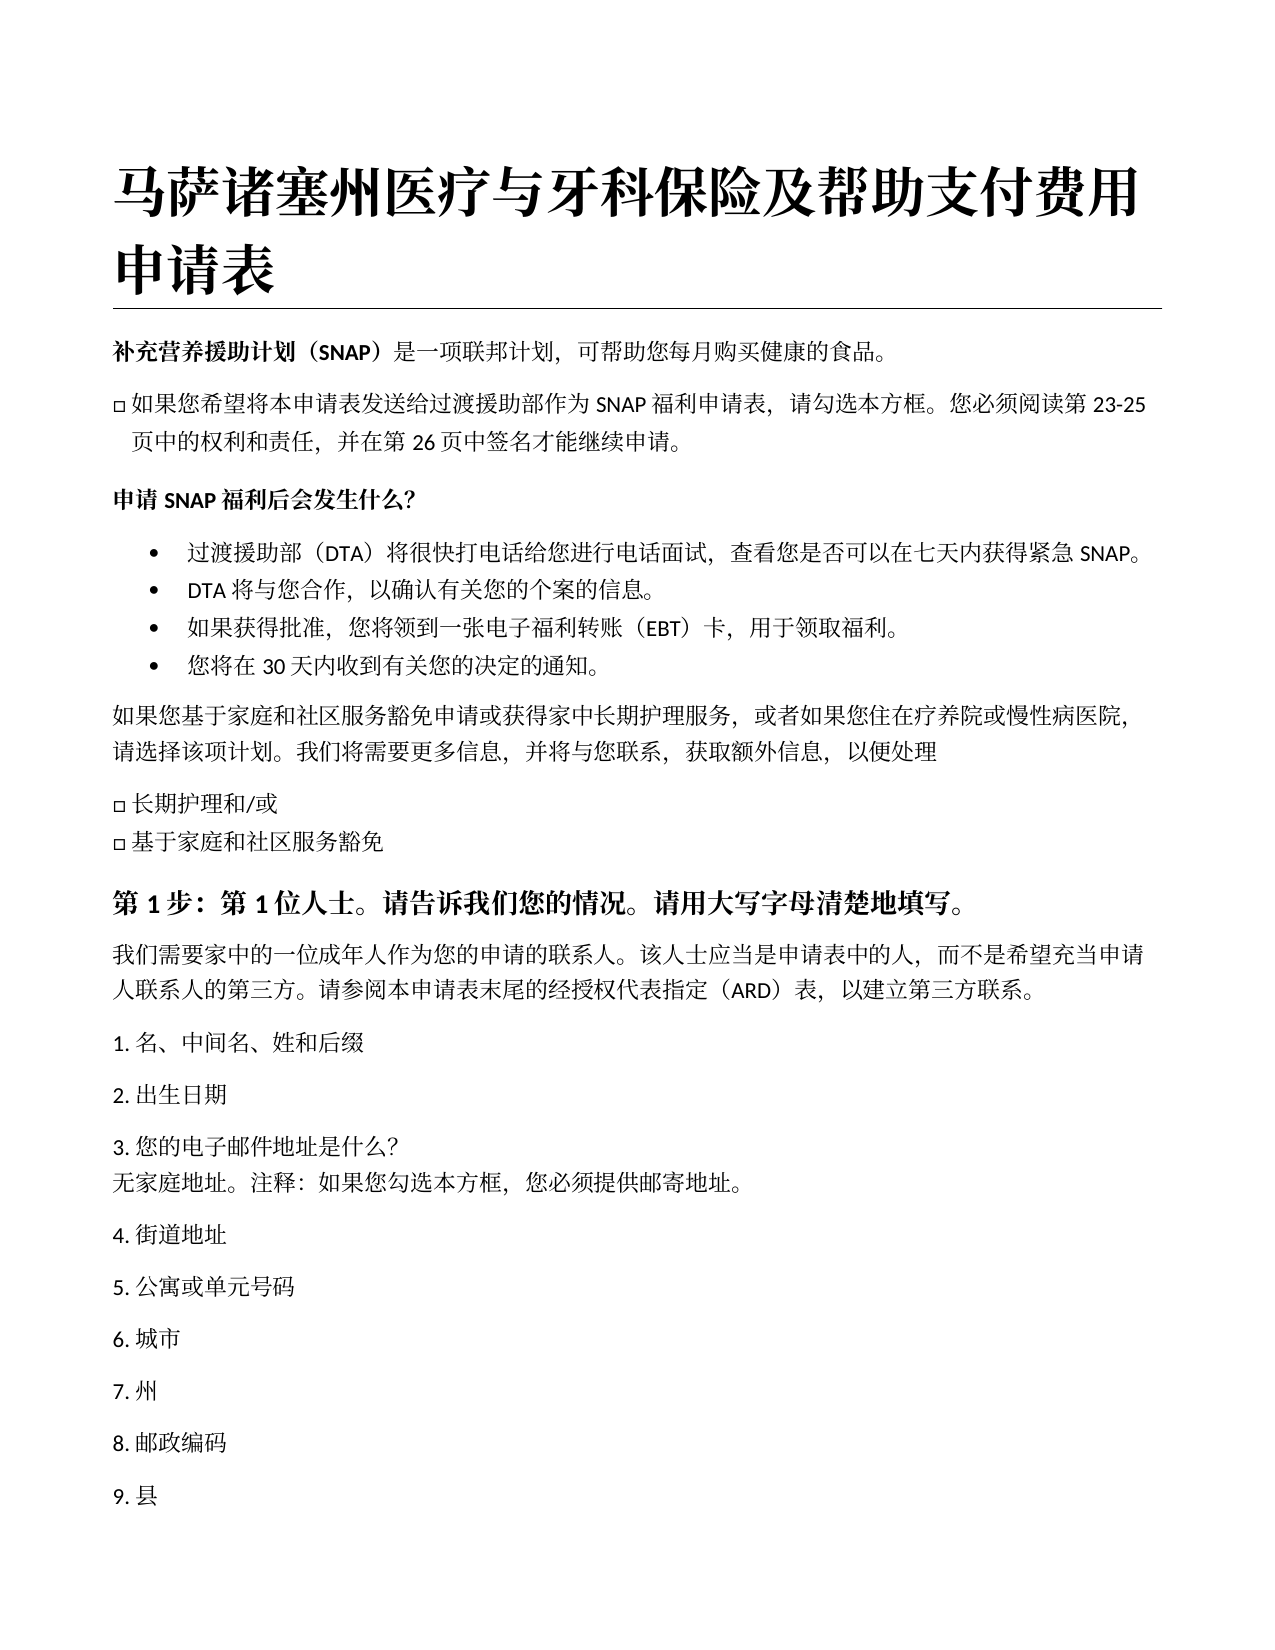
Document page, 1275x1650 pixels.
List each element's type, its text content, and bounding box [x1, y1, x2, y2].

list 如果获得批准，您将领到一张电子福利转账（EBT）卡，用于领取福利。 [150, 610, 1162, 643]
text 补充营养援助计划（SNAP）是一项联邦计划，可帮助您每月购买健康的食品。 [112, 334, 1162, 367]
subtitle 第 1 步：第 1 位人士。请告诉我们您的情况。请用大写字母清楚地填写。 [112, 882, 1162, 921]
text 3. 您的电子邮件地址是什么？ 无家庭地址。注释：如果您勾选本方框，您必须提供邮寄地址。 [112, 1129, 1162, 1197]
list 您将在 30 天内收到有关您的决定的通知。 [150, 648, 1162, 681]
text 6. 城市 [112, 1321, 1162, 1354]
list DTA 将与您合作，以确认有关您的个案的信息。 [150, 572, 1162, 605]
subtitle 马萨诸塞州医疗与牙科保险及帮助支付费用申请表 [112, 150, 1162, 309]
text 9. 县 [112, 1478, 1162, 1511]
text 4. 街道地址 [112, 1217, 1162, 1250]
text 5. 公寓或单元号码 [112, 1269, 1162, 1302]
text □ 长期护理和/或 □ 基于家庭和社区服务豁免 [112, 786, 1162, 857]
text 我们需要家中的一位成年人作为您的申请的联系人。该人士应当是申请表中的人，而不是希望充当申请人联系人的第三方。请参阅本申请表末尾的经授权代表指定（ARD）表，以建立第三方联系。 [112, 937, 1162, 1005]
text 1. 名、中间名、姓和后缀 [112, 1025, 1162, 1058]
text 2. 出生日期 [112, 1077, 1162, 1110]
text □ 如果您希望将本申请表发送给过渡援助部作为 SNAP 福利申请表，请勾选本方框。您必须阅读第 23-25 页中的权利和责任，并在第 26 页中签名才能继续申请。 [112, 386, 1162, 457]
text 8. 邮政编码 [112, 1426, 1162, 1458]
text 7. 州 [112, 1373, 1162, 1406]
text 申请 SNAP 福利后会发生什么？ [112, 482, 1162, 515]
list 过渡援助部（DTA）将很快打电话给您进行电话面试，查看您是否可以在七天内获得紧急 SNAP。 [150, 534, 1162, 567]
text 如果您基于家庭和社区服务豁免申请或获得家中长期护理服务，或者如果您住在疗养院或慢性病医院，请选择该项计划。我们将需要更多信息，并将与您联系，获取额外信息，以便处理 [112, 698, 1162, 767]
